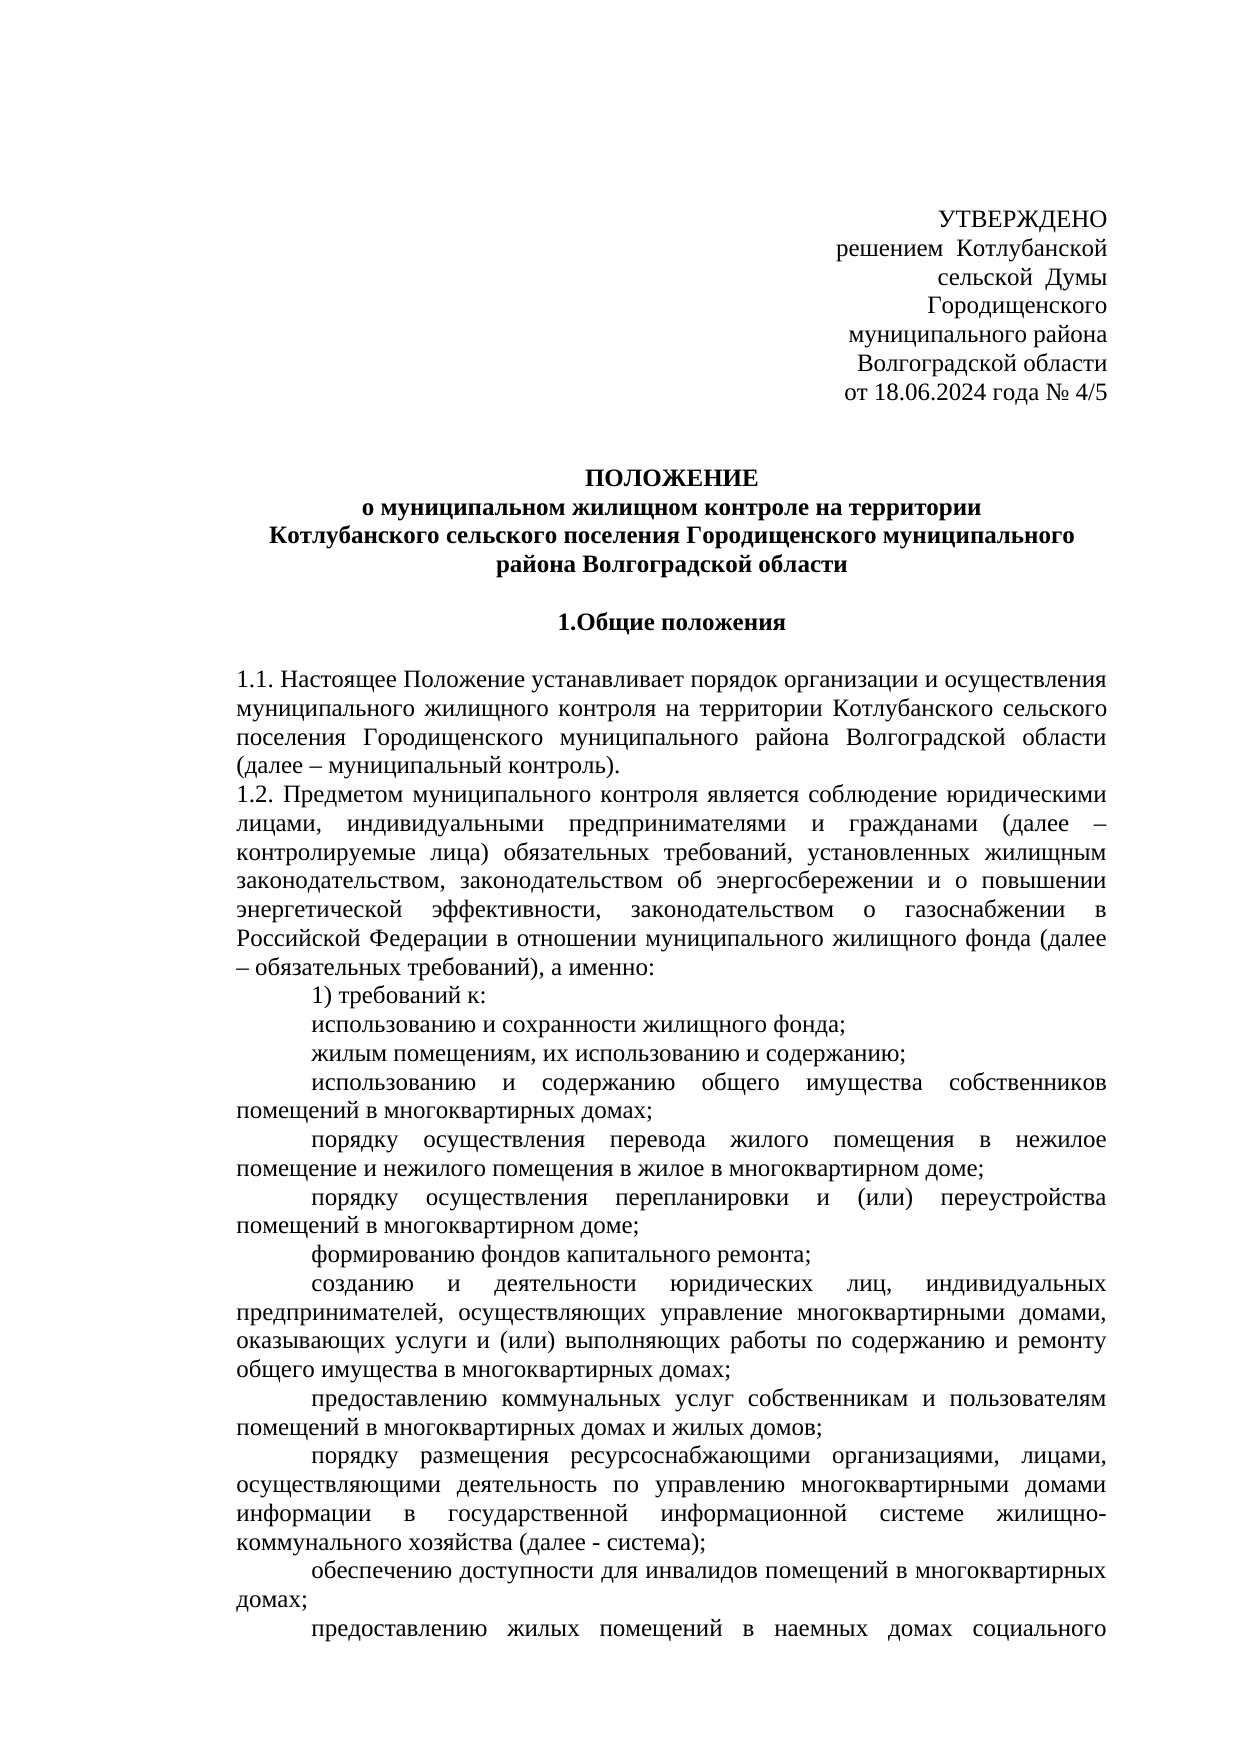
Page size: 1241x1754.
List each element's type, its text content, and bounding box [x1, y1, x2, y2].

text порядку осуществления перепланировки и (или) переустройства помещений в многоквартирном доме; [236, 1182, 1107, 1239]
text 1.Общие положения [236, 607, 1107, 636]
text решением Котлубанской сельской Думы [768, 233, 1107, 291]
text созданию и деятельности юридических лиц, индивидуальных предпринимателей, осуществляющих управление многоквартирными домами, оказывающих услуги и (или) выполняющих работы по содержанию и ремонту общего имущества в многоквартирных домах; [236, 1268, 1107, 1383]
text 1.2. Предметом муниципального контроля является соблюдение юридическими лицами, индивидуальными предпринимателями и гражданами (далее – контролируемые лица) обязательных требований, установленных жилищным законодательством, законодательством об энергосбережении и о повышении энергетической эффективности, законодательством о газоснабжении в Российской Федерации в отношении муниципального жилищного фонда (далее – обязательных требований), а именно: [236, 779, 1107, 981]
text жилым помещениям, их использованию и содержанию; [236, 1038, 1107, 1067]
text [236, 1613, 1107, 1642]
text 1.1. Настоящее Положение устанавливает порядок организации и осуществления муниципального жилищного контроля на территории Котлубанского сельского поселения Городищенского муниципального района Волгоградской области (далее – муниципальный контроль). [236, 664, 1107, 779]
text Волгоградской области [768, 348, 1107, 377]
text предоставлению коммунальных услуг собственникам и пользователям помещений в многоквартирных домах и жилых домов; [236, 1383, 1107, 1441]
text использованию и сохранности жилищного фонда; [236, 1009, 1107, 1038]
text использованию и содержанию общего имущества собственников помещений в многоквартирных домах; [236, 1067, 1107, 1124]
text Городищенского муниципального района [768, 291, 1107, 348]
text формированию фондов капитального ремонта; [236, 1239, 1107, 1268]
text УТВЕРЖДЕНО [768, 204, 1107, 233]
text порядку осуществления перевода жилого помещения в нежилое помещение и нежилого помещения в жилое в многоквартирном доме; [236, 1124, 1107, 1182]
text от 18.06.2024 года № 4/5 [768, 377, 1107, 406]
title о муниципальном жилищном контроле на территории [236, 492, 1107, 521]
text 1) требований к: [236, 981, 1107, 1009]
text обеспечению доступности для инвалидов помещений в многоквартирных домах; [236, 1556, 1107, 1613]
title Котлубанского сельского поселения Городищенского муниципального района Волгоградской области [236, 521, 1107, 578]
text порядку размещения ресурсоснабжающими организациями, лицами, осуществляющими деятельность по управлению многоквартирными домами информации в государственной информационной системе жилищно-коммунального хозяйства (далее - система); [236, 1441, 1107, 1556]
title ПОЛОЖЕНИЕ [236, 463, 1107, 492]
